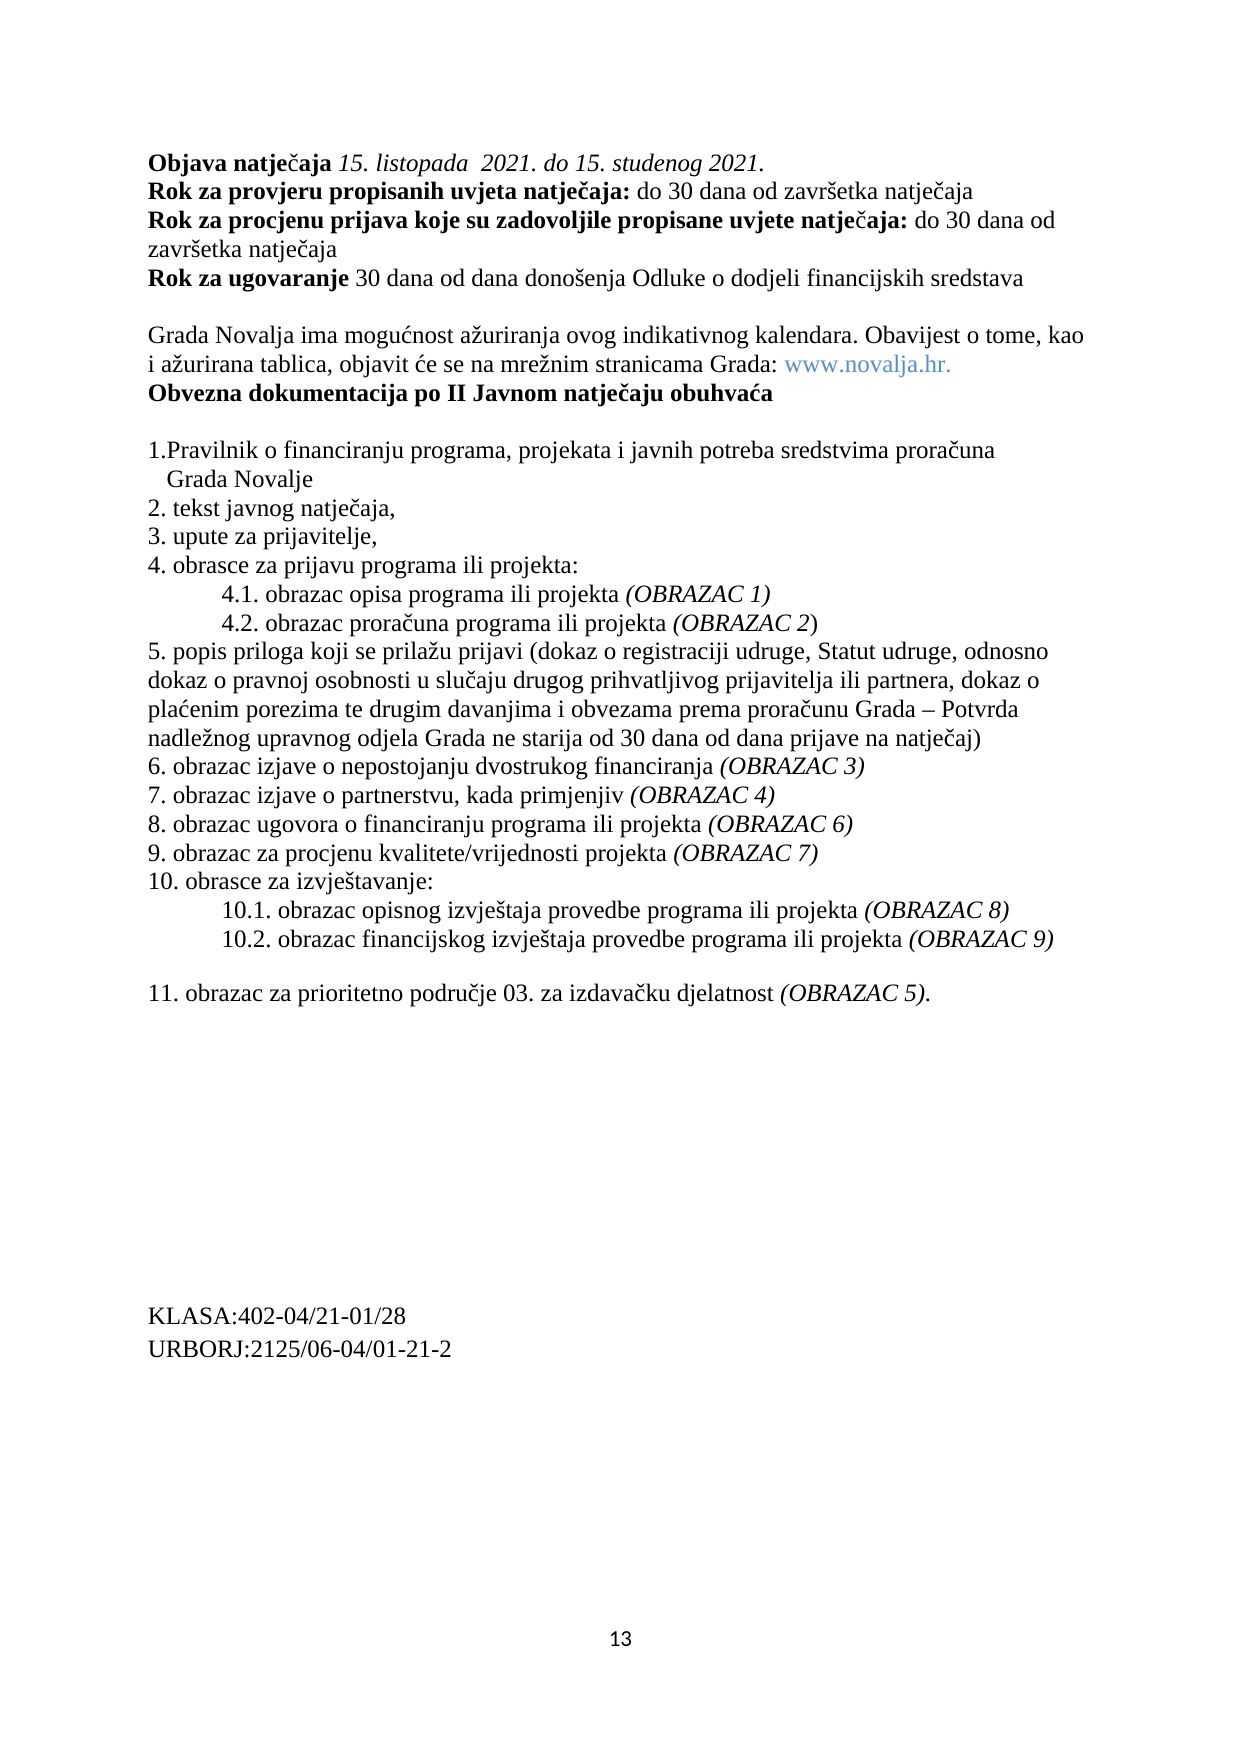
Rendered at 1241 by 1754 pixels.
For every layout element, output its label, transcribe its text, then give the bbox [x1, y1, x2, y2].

text Obvezna dokumentacija po II Javnom natječaju obuhvaća [148, 378, 1093, 406]
text plaćenim porezima te drugim davanjima i obvezama prema proračunu Grada – Potvrda [148, 694, 1093, 723]
text 5. popis priloga koji se prilažu prijavi (dokaz o registraciji udruge, Statut udruge, odnosno [148, 636, 1093, 665]
text Rok za ugovaranje 30 dana od dana donošenja Odluke o dodjeli financijskih sredstava [148, 263, 1093, 291]
text 6. obrazac izjave o nepostojanju dvostrukog financiranja (OBRAZAC 3) [148, 751, 1093, 780]
text 4.1. obrazac opisa programa ili projekta (OBRAZAC 1) [148, 579, 1093, 608]
text 9. obrazac za procjenu kvalitete/vrijednosti projekta (OBRAZAC 7) [148, 838, 1093, 866]
text Grada Novalje [148, 464, 1093, 493]
text 3. upute za prijavitelje, [148, 521, 1093, 550]
text Rok za procjenu prijava koje su zadovoljile propisane uvjete natječaja: do 30 dana od završetka natječaja [148, 205, 1093, 263]
text 11. obrazac za prioritetno područje 03. za izdavačku djelatnost (OBRAZAC 5). [148, 978, 1093, 1006]
text 2. tekst javnog natječaja, [148, 493, 1093, 521]
text 10. obrasce za izvještavanje: [148, 866, 1093, 895]
text 4. obrasce za prijavu programa ili projekta: [148, 550, 1093, 579]
text nadležnog upravnog odjela Grada ne starija od 30 dana od dana prijave na natječaj) [148, 723, 1093, 751]
text URBORJ:2125/06-04/01-21-2 [148, 1334, 1093, 1363]
text 10.1. obrazac opisnog izvještaja provedbe programa ili projekta (OBRAZAC 8) [148, 895, 1093, 924]
text 8. obrazac ugovora o financiranju programa ili projekta (OBRAZAC 6) [148, 809, 1093, 838]
text 10.2. obrazac financijskog izvještaja provedbe programa ili projekta (OBRAZAC 9) [148, 924, 1093, 953]
text Rok za provjeru propisanih uvjeta natječaja: do 30 dana od završetka natječaja [148, 176, 1093, 205]
text 1.Pravilnik o financiranju programa, projekata i javnih potreba sredstvima proračuna [148, 435, 1093, 464]
text KLASA:402-04/21-01/28 [148, 1301, 1093, 1329]
text Grada Novalja ima mogućnost ažuriranja ovog indikativnog kalendara. Obavijest o tome, kao i ažurirana tablica, objavit će se na mrežnim stranicama Grada: www.novalja.hr. [148, 320, 1093, 378]
text 7. obrazac izjave o partnerstvu, kada primjenjiv (OBRAZAC 4) [148, 780, 1093, 809]
text Objava natječaja 15. listopada 2021. do 15. studenog 2021. [148, 148, 1093, 176]
text dokaz o pravnoj osobnosti u slučaju drugog prihvatljivog prijavitelja ili partnera, dokaz o [148, 665, 1093, 694]
text 4.2. obrazac proračuna programa ili projekta (OBRAZAC 2) [148, 608, 1093, 636]
